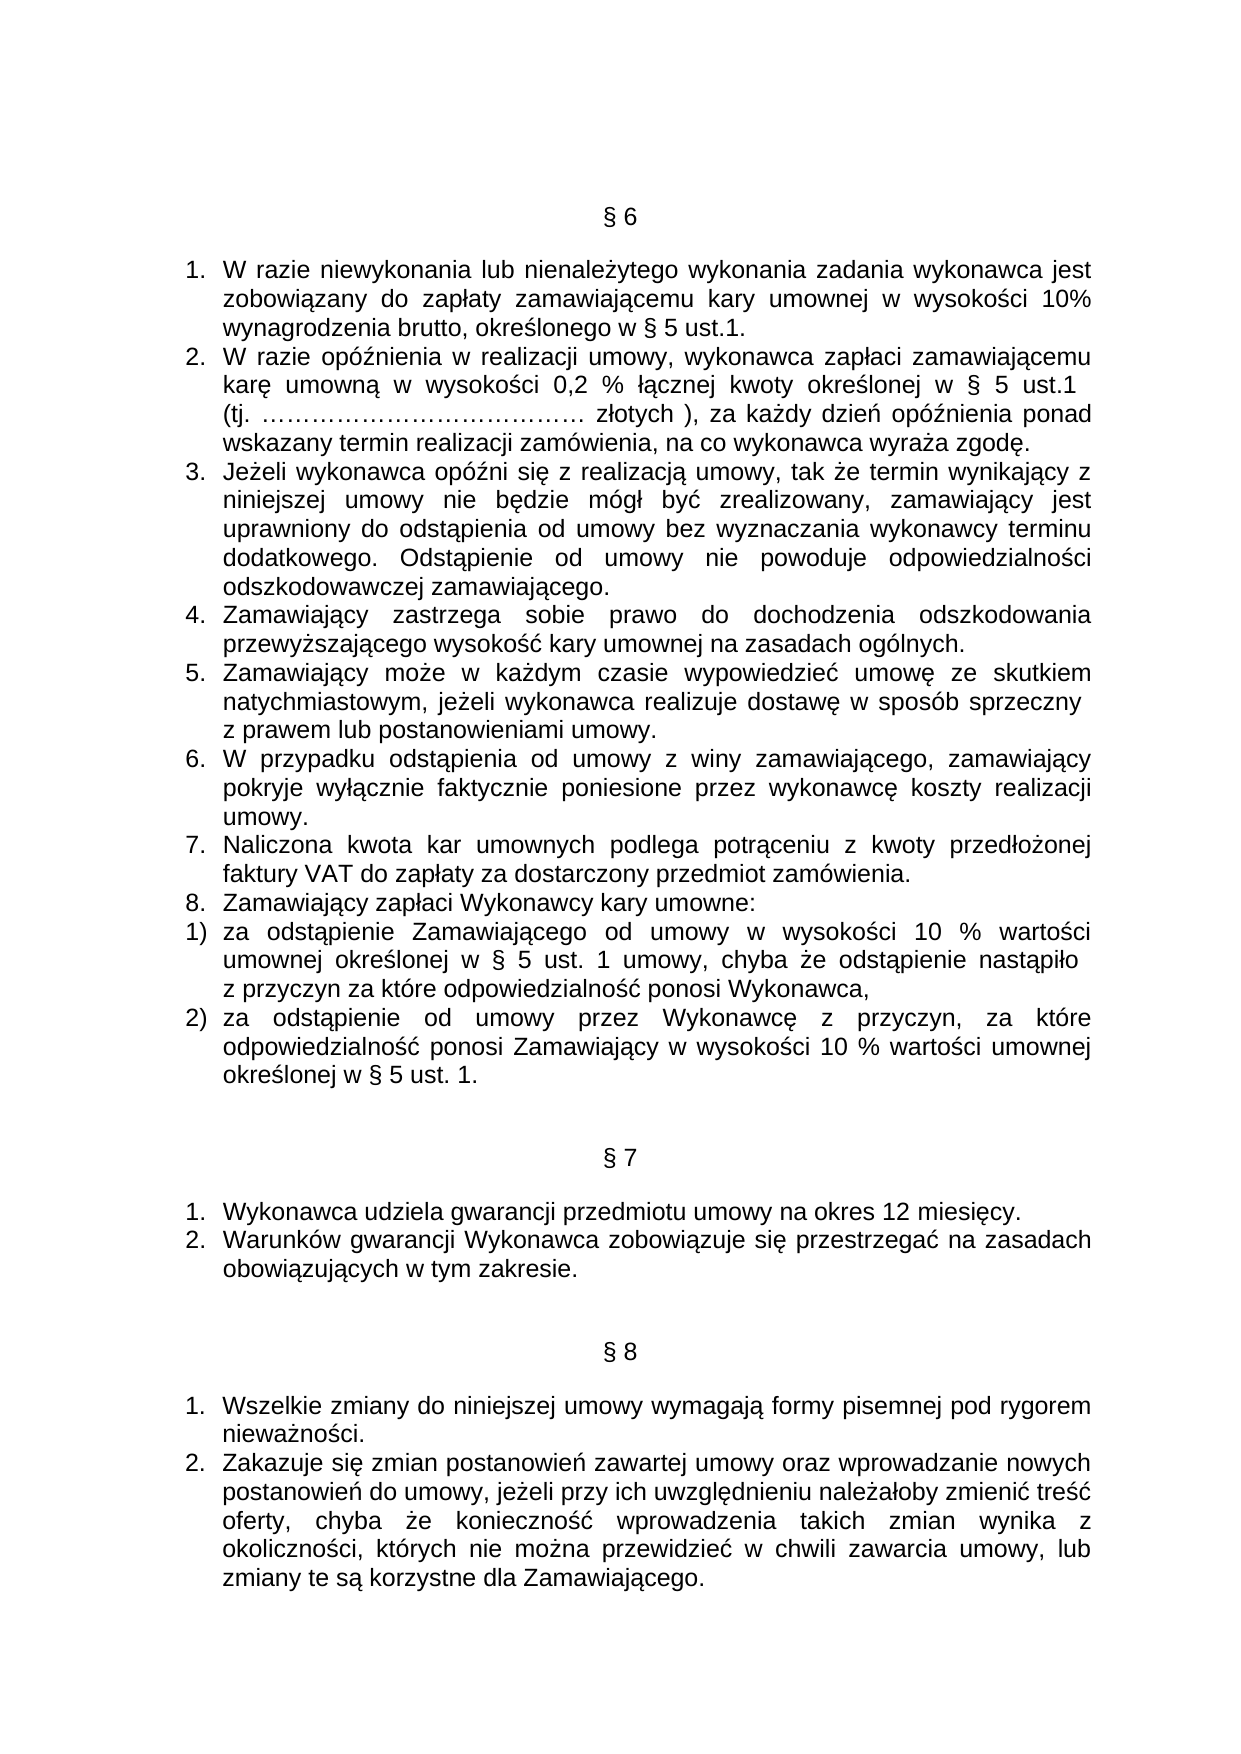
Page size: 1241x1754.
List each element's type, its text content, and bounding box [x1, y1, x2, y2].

list za odstąpienie Zamawiającego od umowy w wysokości 10 % wartości umownej określonej w § 5 ust. 1 umowy, chyba że odstąpienie nastąpiło z przyczyn za które odpowiedzialność ponosi Wykonawca, [185, 917, 1093, 1003]
list Naliczona kwota kar umownych podlega potrąceniu z kwoty przedłożonej faktury VAT do zapłaty za dostarczony przedmiot zamówienia. [185, 830, 1093, 888]
text § 6 [148, 201, 1093, 230]
list Wykonawca udziela gwarancji przedmiotu umowy na okres 12 miesięcy. [185, 1197, 1093, 1226]
list Zakazuje się zmian postanowień zawartej umowy oraz wprowadzanie nowych postanowień do umowy, jeżeli przy ich uwzględnieniu należałoby zmienić treść oferty, chyba że konieczność wprowadzenia takich zmian wynika z okoliczności, których nie można przewidzieć w chwili zawarcia umowy, lub zmiany te są korzystne dla Zamawiającego. [185, 1448, 1093, 1592]
list Wszelkie zmiany do niniejszej umowy wymagają formy pisemnej pod rygorem nieważności. [185, 1391, 1093, 1448]
list W razie niewykonania lub nienależytego wykonania zadania wykonawca jest zobowiązany do zapłaty zamawiającemu kary umownej w wysokości 10% wynagrodzenia brutto, określonego w § 5 ust.1. [185, 255, 1093, 342]
list W przypadku odstąpienia od umowy z winy zamawiającego, zamawiający pokryje wyłącznie faktycznie poniesione przez wykonawcę koszty realizacji umowy. [185, 744, 1093, 830]
list za odstąpienie od umowy przez Wykonawcę z przyczyn, za które odpowiedzialność ponosi Zamawiający w wysokości 10 % wartości umownej określonej w § 5 ust. 1. [185, 1003, 1093, 1089]
text § 7 [148, 1143, 1093, 1172]
list W razie opóźnienia w realizacji umowy, wykonawca zapłaci zamawiającemu karę umowną w wysokości 0,2 % łącznej kwoty określonej w § 5 ust.1 (tj. ………………………………… złotych ), za każdy dzień opóźnienia ponad wskazany termin realizacji zamówienia, na co wykonawca wyraża zgodę. [185, 342, 1093, 457]
list Zamawiający zapłaci Wykonawcy kary umowne: [185, 888, 1093, 917]
list Zamawiający zastrzega sobie prawo do dochodzenia odszkodowania przewyższającego wysokość kary umownej na zasadach ogólnych. [185, 600, 1093, 658]
list Jeżeli wykonawca opóźni się z realizacją umowy, tak że termin wynikający z niniejszej umowy nie będzie mógł być zrealizowany, zamawiający jest uprawniony do odstąpienia od umowy bez wyznaczania wykonawcy terminu dodatkowego. Odstąpienie od umowy nie powoduje odpowiedzialności odszkodowawczej zamawiającego. [185, 457, 1093, 600]
list Warunków gwarancji Wykonawca zobowiązuje się przestrzegać na zasadach obowiązujących w tym zakresie. [185, 1226, 1093, 1283]
list Zamawiający może w każdym czasie wypowiedzieć umowę ze skutkiem natychmiastowym, jeżeli wykonawca realizuje dostawę w sposób sprzeczny z prawem lub postanowieniami umowy. [185, 658, 1093, 744]
text § 8 [148, 1337, 1093, 1366]
